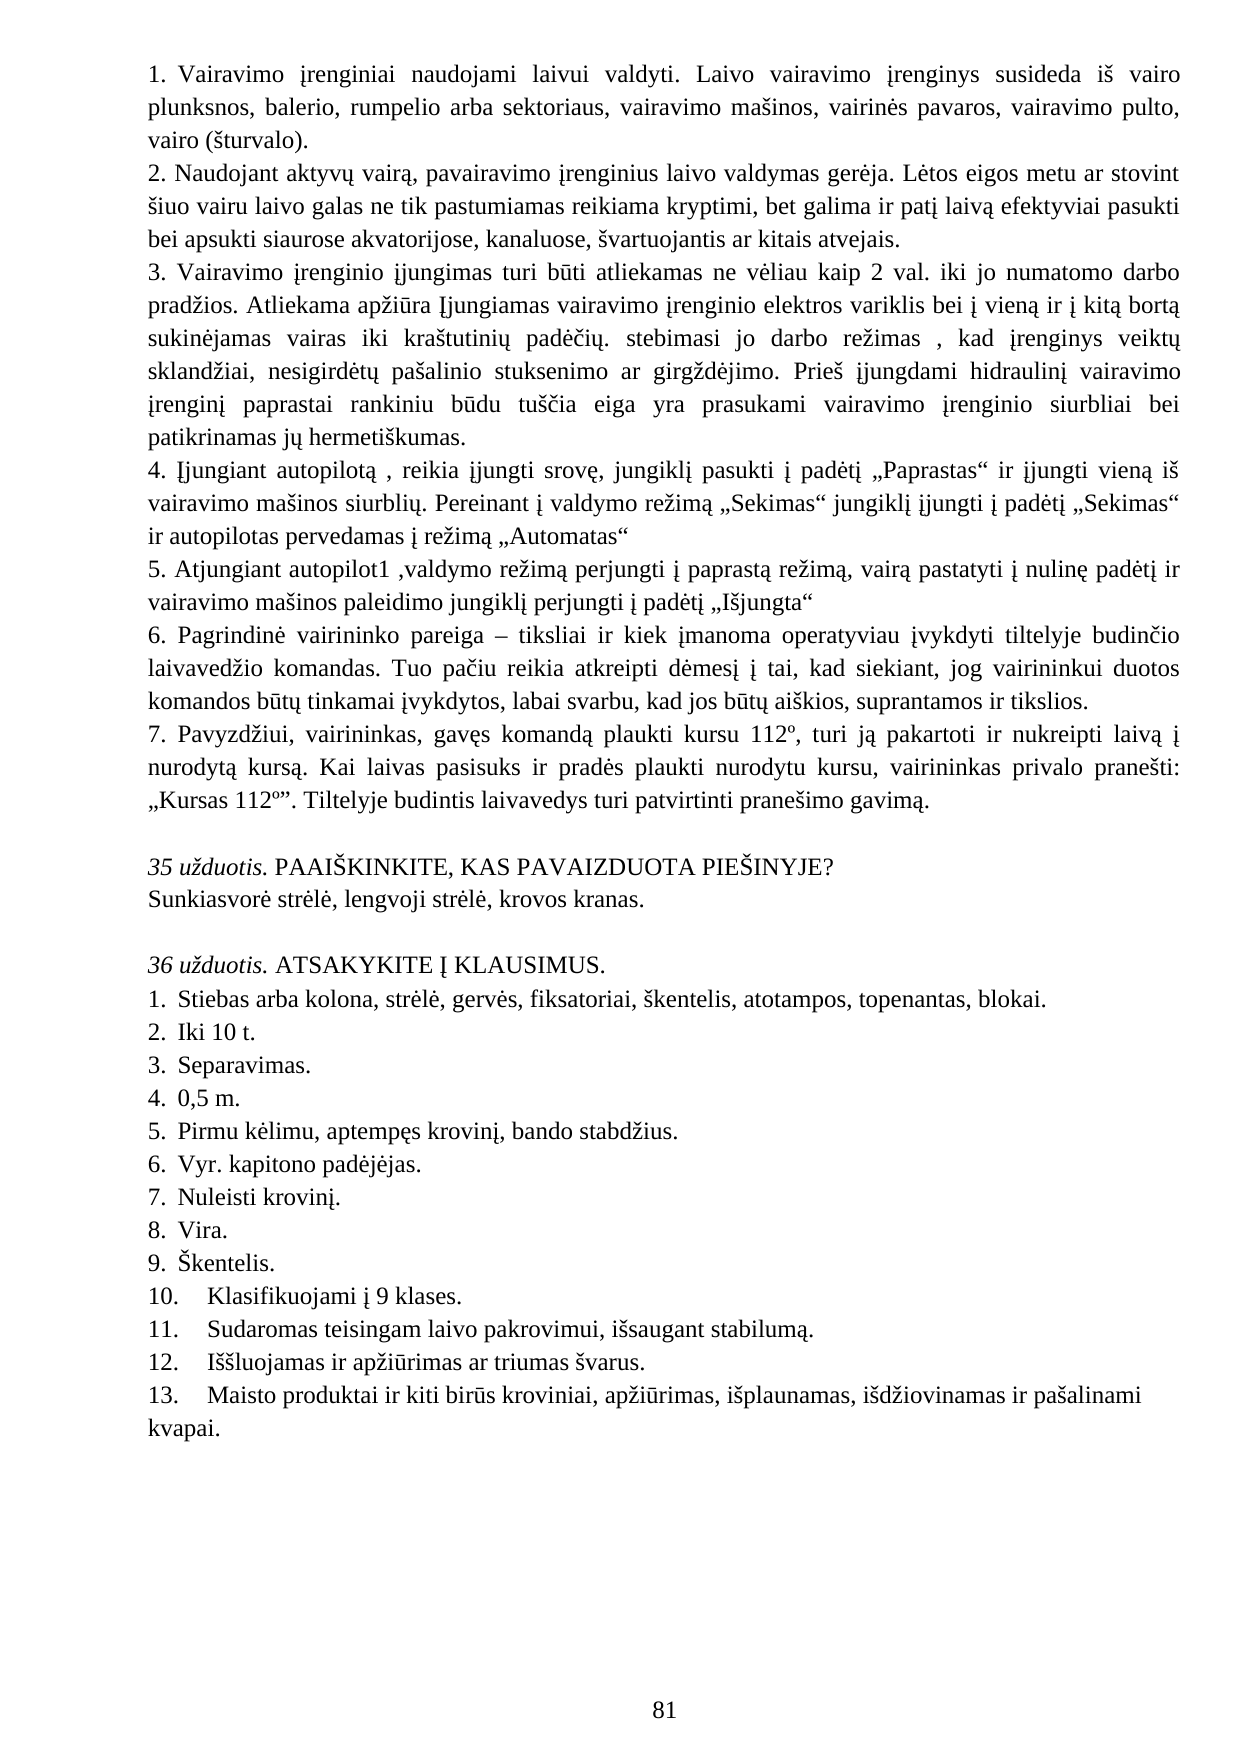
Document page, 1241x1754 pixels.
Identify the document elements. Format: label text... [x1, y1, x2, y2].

text 3. Vairavimo įrenginio įjungimas turi būti atliekamas ne vėliau kaip 2 val. iki jo numatomo darbo pradžios. Atliekama apžiūra Įjungiamas vairavimo įrenginio elektros variklis bei į vieną ir į kitą bortą sukinėjamas vairas iki kraštutinių padėčių. stebimasi jo darbo režimas , kad įrenginys veiktų sklandžiai, nesigirdėtų pašalinio stuksenimo ar girgždėjimo. Prieš įjungdami hidraulinį vairavimo įrenginį paprastai rankiniu būdu tuščia eiga yra prasukami vairavimo įrenginio siurbliai bei patikrinamas jų hermetiškumas. [148, 257, 1181, 451]
text 6. Pagrindinė vairininko pareiga – tiksliai ir kiek įmanoma operatyviau įvykdyti tiltelyje budinčio laivavedžio komandas. Tuo pačiu reikia atkreipti dėmesį į tai, kad siekiant, jog vairininkui duotos komandos būtų tinkamai įvykdytos, labai svarbu, kad jos būtų aiškios, suprantamos ir tikslios. [148, 620, 1181, 715]
list Vairavimo įrenginiai naudojami laivui valdyti. Laivo vairavimo įrenginys susideda iš vairo plunksnos, balerio, rumpelio arba sektoriaus, vairavimo mašinos, vairinės pavaros, vairavimo pulto, vairo (šturvalo). [148, 59, 1181, 154]
list Iki 10 t. [148, 1017, 1181, 1045]
text 35 užduotis. PAAIŠKINKITE, KAS PAVAIZDUOTA PIEŠINYJE? [148, 852, 1181, 880]
text 4. Įjungiant autopilotą , reikia įjungti srovę, jungiklį pasukti į padėtį „Paprastas“ ir įjungti vieną iš vairavimo mašinos siurblių. Pereinant į valdymo režimą „Sekimas“ jungiklį įjungti į padėtį „Sekimas“ ir autopilotas pervedamas į režimą „Automatas“ [148, 455, 1181, 550]
list 36 užduotis. ATSAKYKITE Į KLAUSIMUS. [148, 951, 1181, 979]
text 5. Atjungiant autopilot1 ,valdymo režimą perjungti į paprastą režimą, vairą pastatyti į nulinę padėtį ir vairavimo mašinos paleidimo jungiklį perjungti į padėtį „Išjungta“ [148, 554, 1181, 616]
text 7. Pavyzdžiui, vairininkas, gavęs komandą plaukti kursu 112º, turi ją pakartoti ir nukreipti laivą į nurodytą kursą. Kai laivas pasisuks ir pradės plaukti nurodytu kursu, vairininkas privalo pranešti: „Kursas 112º”. Tiltelyje budintis laivavedys turi patvirtinti pranešimo gavimą. [148, 719, 1181, 814]
list Vyr. kapitono padėjėjas. [148, 1149, 1181, 1177]
list Maisto produktai ir kiti birūs kroviniai, apžiūrimas, išplaunamas, išdžiovinamas ir pašalinami kvapai. [148, 1380, 1181, 1442]
text 2. Naudojant aktyvų vairą, pavairavimo įrenginius laivo valdymas gerėja. Lėtos eigos metu ar stovint šiuo vairu laivo galas ne tik pastumiamas reikiama kryptimi, bet galima ir patį laivą efektyviai pasukti bei apsukti siaurose akvatorijose, kanaluose, švartuojantis ar kitais atvejais. [148, 158, 1181, 253]
list Škentelis. [148, 1248, 1181, 1277]
list Sudaromas teisingam laivo pakrovimui, išsaugant stabilumą. [148, 1314, 1181, 1343]
list Nuleisti krovinį. [148, 1182, 1181, 1211]
list Iššluojamas ir apžiūrimas ar triumas švarus. [148, 1347, 1181, 1376]
list Separavimas. [148, 1050, 1181, 1078]
list Vira. [148, 1215, 1181, 1243]
list Stiebas arba kolona, strėlė, gervės, fiksatoriai, škentelis, atotampos, topenantas, blokai. [148, 984, 1181, 1012]
list Klasifikuojami į 9 klases. [148, 1281, 1181, 1309]
list 0,5 m. [148, 1083, 1181, 1111]
list Pirmu kėlimu, aptempęs krovinį, bando stabdžius. [148, 1116, 1181, 1144]
text Sunkiasvorė strėlė, lengvoji strėlė, krovos kranas. [148, 884, 1181, 913]
